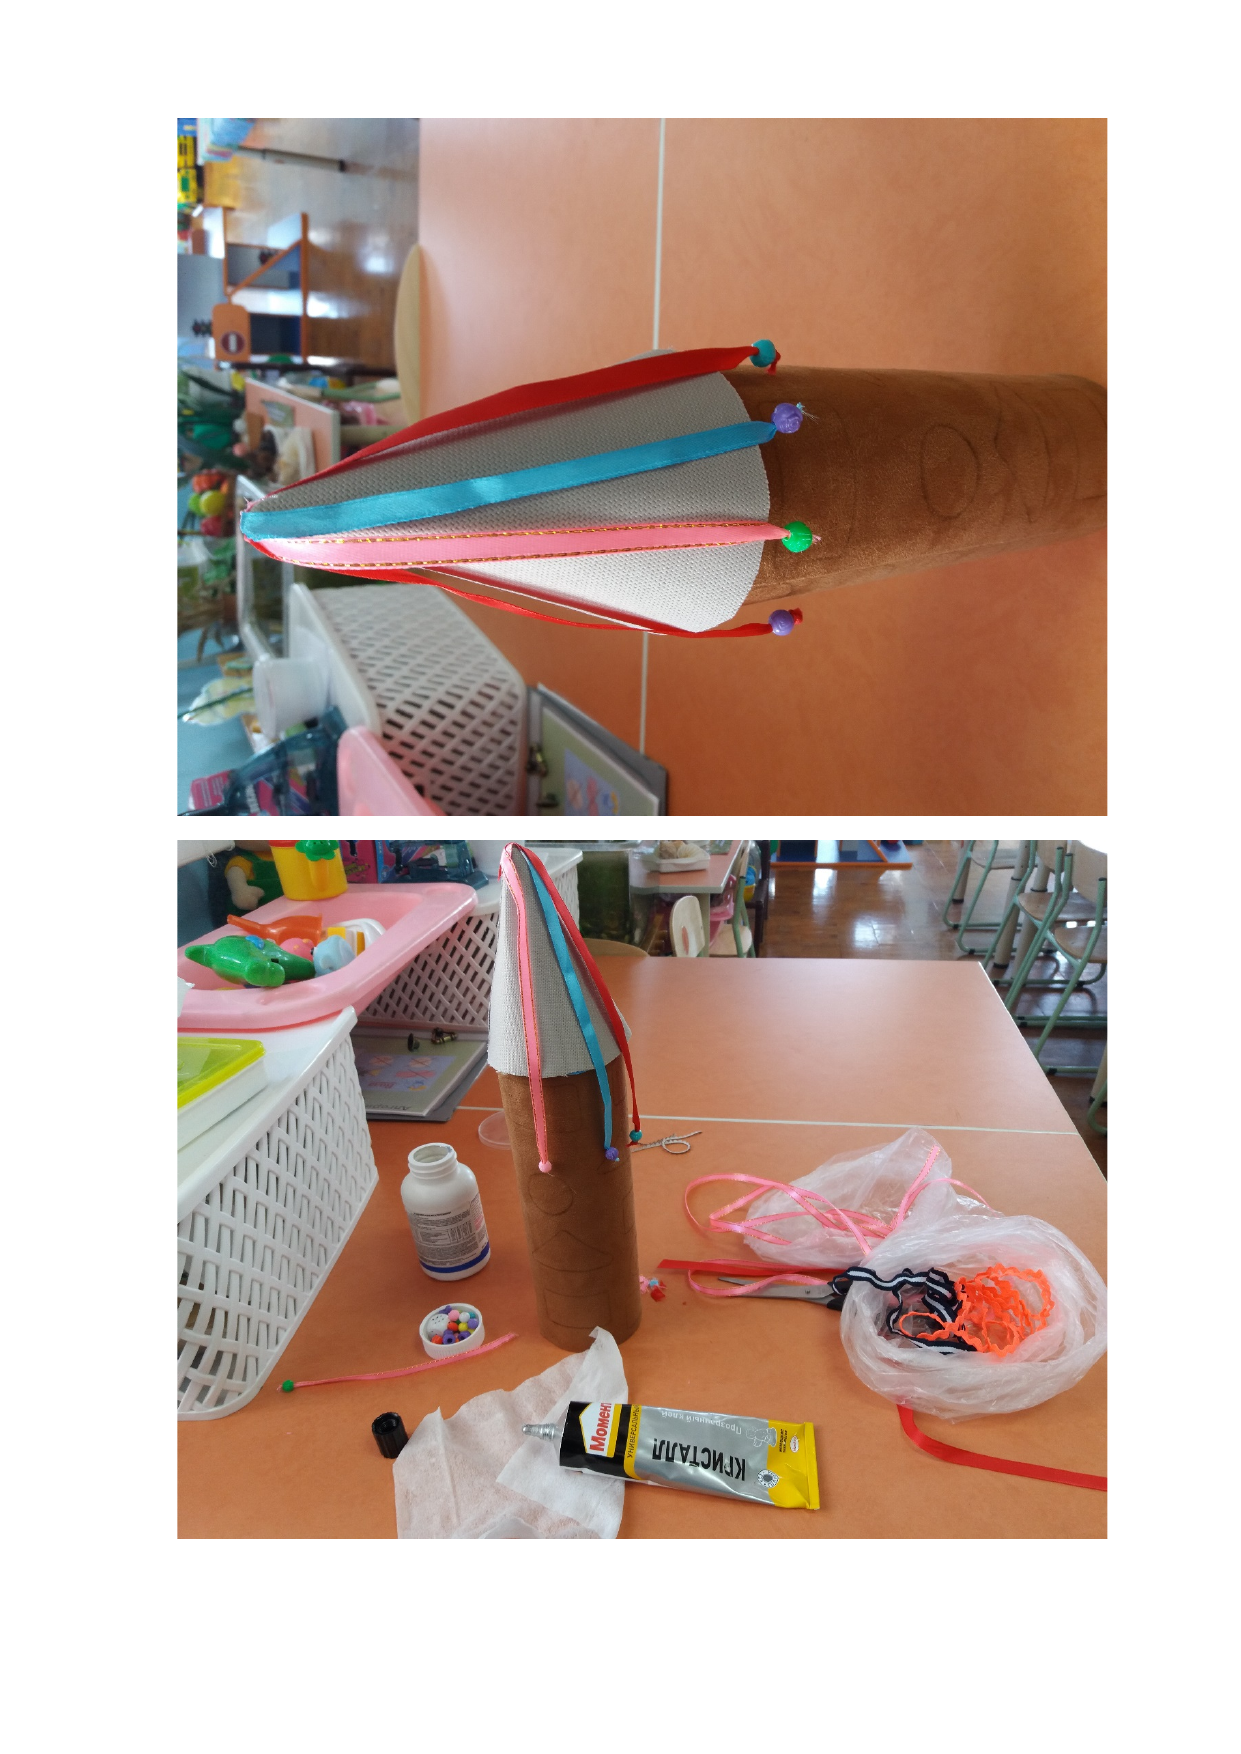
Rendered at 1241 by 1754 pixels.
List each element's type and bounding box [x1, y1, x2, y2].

picture [177, 840, 1108, 1539]
picture [177, 118, 1108, 816]
